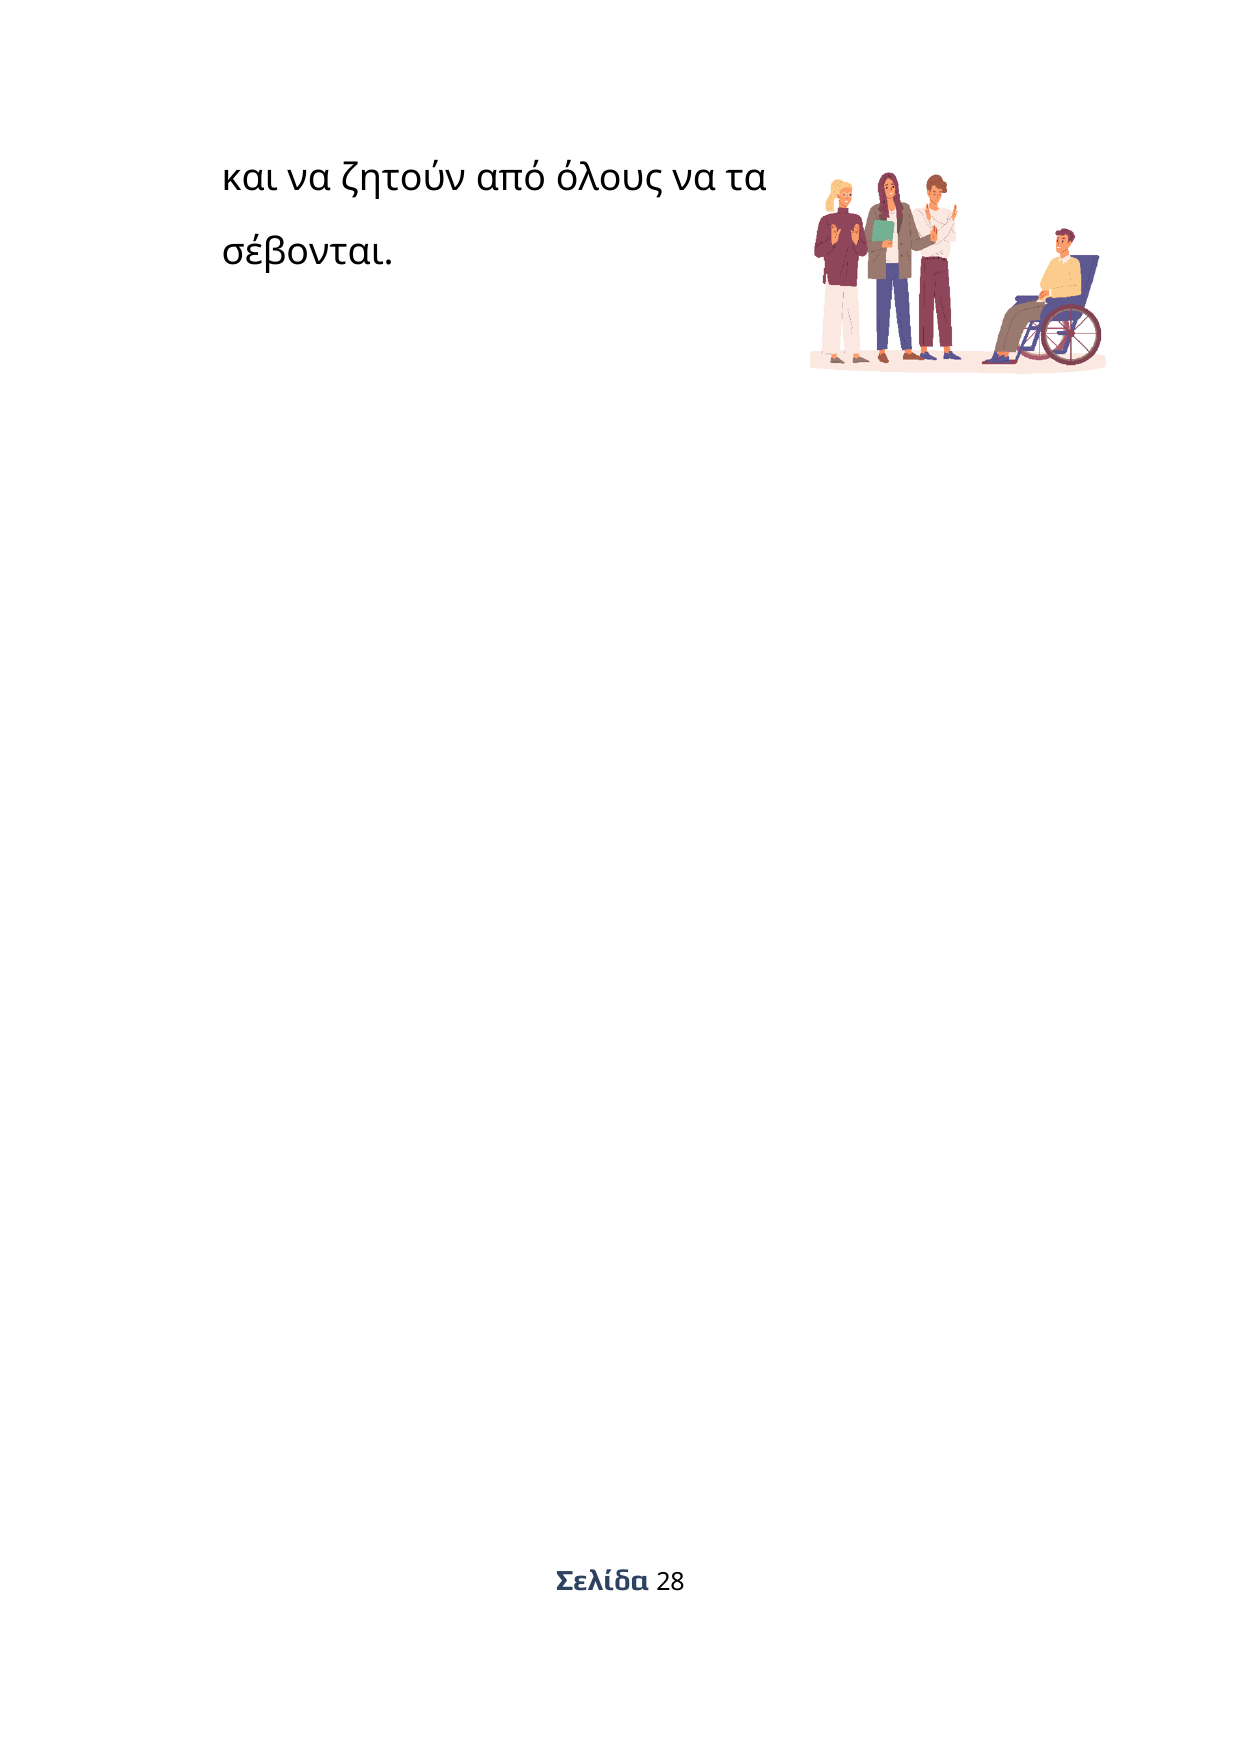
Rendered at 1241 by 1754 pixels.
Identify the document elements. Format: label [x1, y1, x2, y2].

list [177, 150, 782, 275]
picture [810, 162, 1106, 379]
